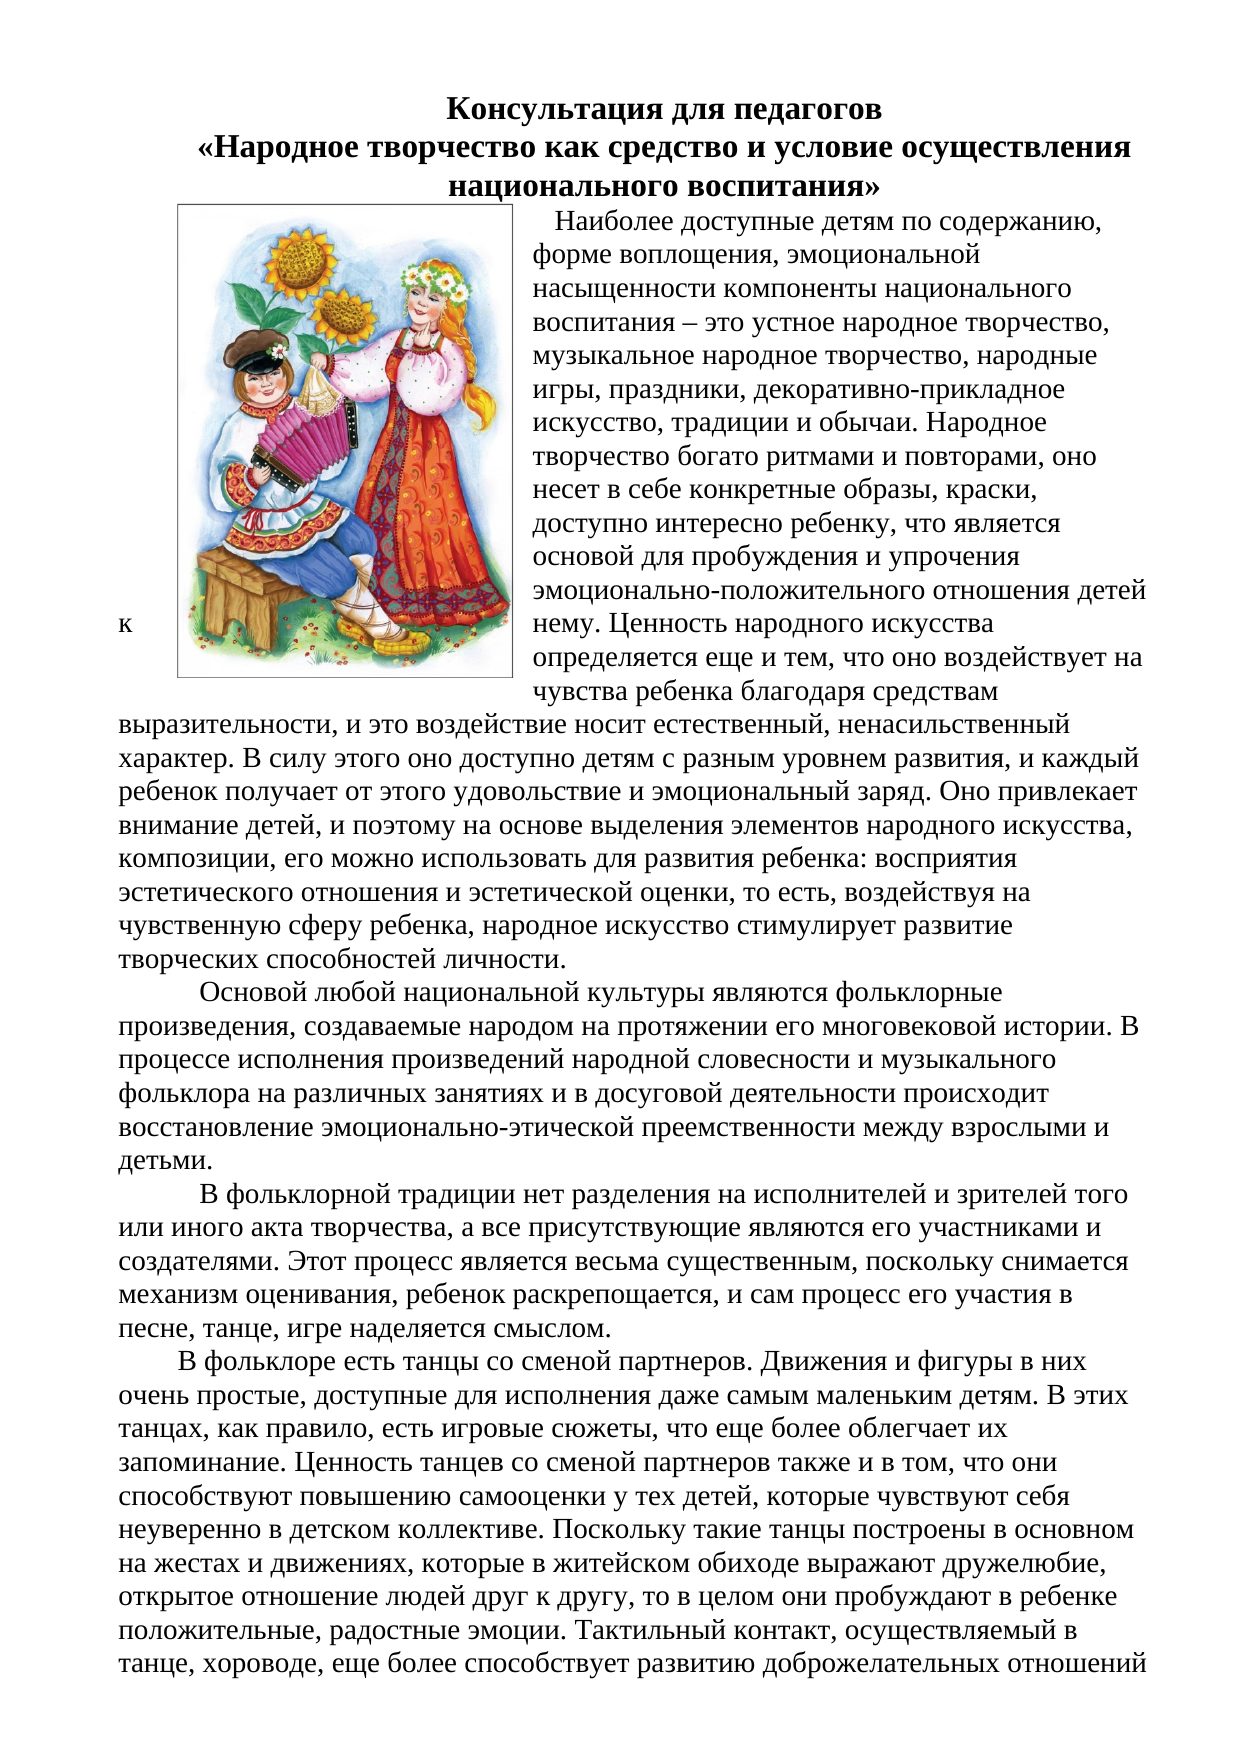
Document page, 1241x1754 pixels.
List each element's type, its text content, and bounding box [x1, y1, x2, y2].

text «Народное творчество как средство и условие осуществления национального воспитания» [177, 126, 1152, 203]
text Наиболее доступные детям по содержанию, форме воплощения, эмоциональной насыщенности компоненты национального воспитания – это устное народное творчество, музыкальное народное творчество, народные игры, праздники, декоративно-прикладное искусство, традиции и обычаи. Народное творчество богато ритмами и повторами, оно несет в себе конкретные образы, краски, доступно интересно ребенку, что является основой для пробуждения и упрочения эмоционально-положительного отношения детей к нему. Ценность народного искусства определяется еще и тем, что оно воздействует на чувства ребенка благодаря средствам выразительности, и это воздействие носит естественный, ненасильственный характер. В силу этого оно доступно детям с разным уровнем развития, и каждый ребенок получает от этого удовольствие и эмоциональный заряд. Оно привлекает внимание детей, и поэтому на основе выделения элементов народного искусства, композиции, его можно использовать для развития ребенка: восприятия эстетического отношения и эстетической оценки, то есть, воздействуя на чувственную сферу ребенка, народное искусство стимулирует развитие творческих способностей личности. [118, 203, 1152, 974]
text Консультация для педагогов [177, 88, 1152, 126]
text В фольклорной традиции нет разделения на исполнителей и зрителей того или иного акта творчества, а все присутствующие являются его участниками и создателями. Этот процесс является весьма существенным, поскольку снимается механизм оценивания, ребенок раскрепощается, и сам процесс его участия в песне, танце, игре наделяется смыслом. [118, 1176, 1152, 1343]
text Основой любой национальной культуры являются фольклорные произведения, создаваемые народом на протяжении его многовековой истории. В процессе исполнения произведений народной словесности и музыкального фольклора на различных занятиях и в досуговой деятельности происходит восстановление эмоционально-этической преемственности между взрослыми и детьми. [118, 974, 1152, 1176]
picture [177, 203, 514, 678]
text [118, 1343, 1152, 1679]
